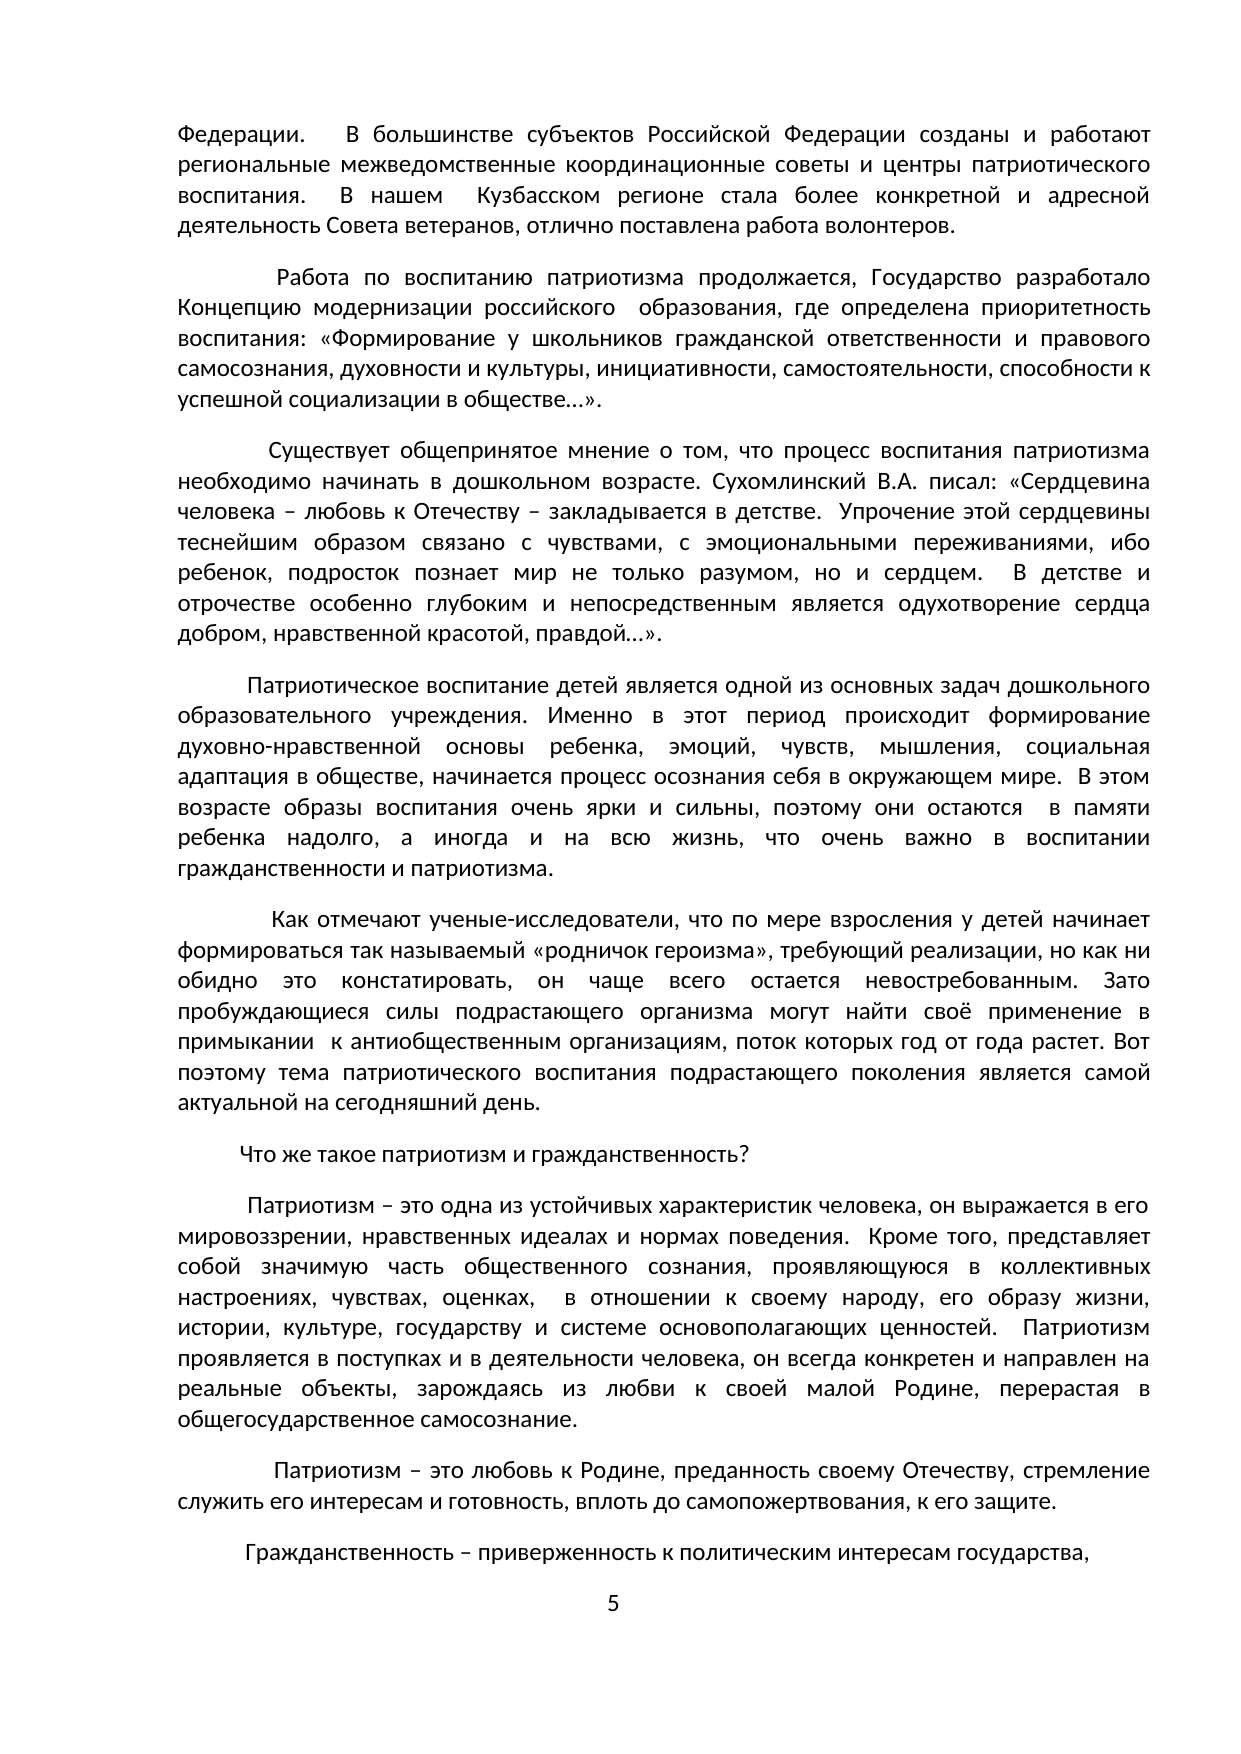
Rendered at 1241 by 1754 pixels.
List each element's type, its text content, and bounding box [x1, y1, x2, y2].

text Патриотизм – это любовь к Родине, преданность своему Отечеству, стремление служить его интересам и готовность, вплоть до самопожертвования, к его защите. [177, 1454, 1152, 1515]
text Федерации. В большинстве субъектов Российской Федерации созданы и работают региональные межведомственные координационные советы и центры патриотического воспитания. В нашем Кузбасском регионе стала более конкретной и адресной деятельность Совета ветеранов, отлично поставлена работа волонтеров. [177, 118, 1152, 240]
text Патриотическое воспитание детей является одной из основных задач дошкольного образовательного учреждения. Именно в этот период происходит формирование духовно-нравственной основы ребенка, эмоций, чувств, мышления, социальная адаптация в обществе, начинается процесс осознания себя в окружающем мире. В этом возрасте образы воспитания очень ярки и сильны, поэтому они остаются в памяти ребенка надолго, а иногда и на всю жизнь, что очень важно в воспитании гражданственности и патриотизма. [177, 669, 1152, 883]
text Гражданственность – приверженность к политическим интересам государства, [177, 1536, 1152, 1567]
text Как отмечают ученые-исследователи, что по мере взросления у детей начинает формироваться так называемый «родничок героизма», требующий реализации, но как ни обидно это констатировать, он чаще всего остается невостребованным. Зато пробуждающиеся силы подрастающего организма могут найти своё применение в примыкании к антиобщественным организациям, поток которых год от года растет. Вот поэтому тема патриотического воспитания подрастающего поколения является самой актуальной на сегодняшний день. [177, 903, 1152, 1117]
text Патриотизм – это одна из устойчивых характеристик человека, он выражается в его мировоззрении, нравственных идеалах и нормах поведения. Кроме того, представляет собой значимую часть общественного сознания, проявляющуюся в коллективных настроениях, чувствах, оценках, в отношении к своему народу, его образу жизни, истории, культуре, государству и системе основополагающих ценностей. Патриотизм проявляется в поступках и в деятельности человека, он всегда конкретен и направлен на реальные объекты, зарождаясь из любви к своей малой Родине, перерастая в общегосударственное самосознание. [177, 1189, 1152, 1433]
text Существует общепринятое мнение о том, что процесс воспитания патриотизма необходимо начинать в дошкольном возрасте. Сухомлинский В.А. писал: «Сердцевина человека – любовь к Отечеству – закладывается в детстве. Упрочение этой сердцевины теснейшим образом связано с чувствами, с эмоциональными переживаниями, ибо ребенок, подросток познает мир не только разумом, но и сердцем. В детстве и отрочестве особенно глубоким и непосредственным является одухотворение сердца добром, нравственной красотой, правдой…». [177, 434, 1152, 648]
text 5 [177, 1587, 1152, 1618]
text Работа по воспитанию патриотизма продолжается, Государство разработало Концепцию модернизации российского образования, где определена приоритетность воспитания: «Формирование у школьников гражданской ответственности и правового самосознания, духовности и культуры, инициативности, самостоятельности, способности к успешной социализации в обществе…». [177, 261, 1152, 414]
text Что же такое патриотизм и гражданственность? [177, 1138, 1152, 1168]
